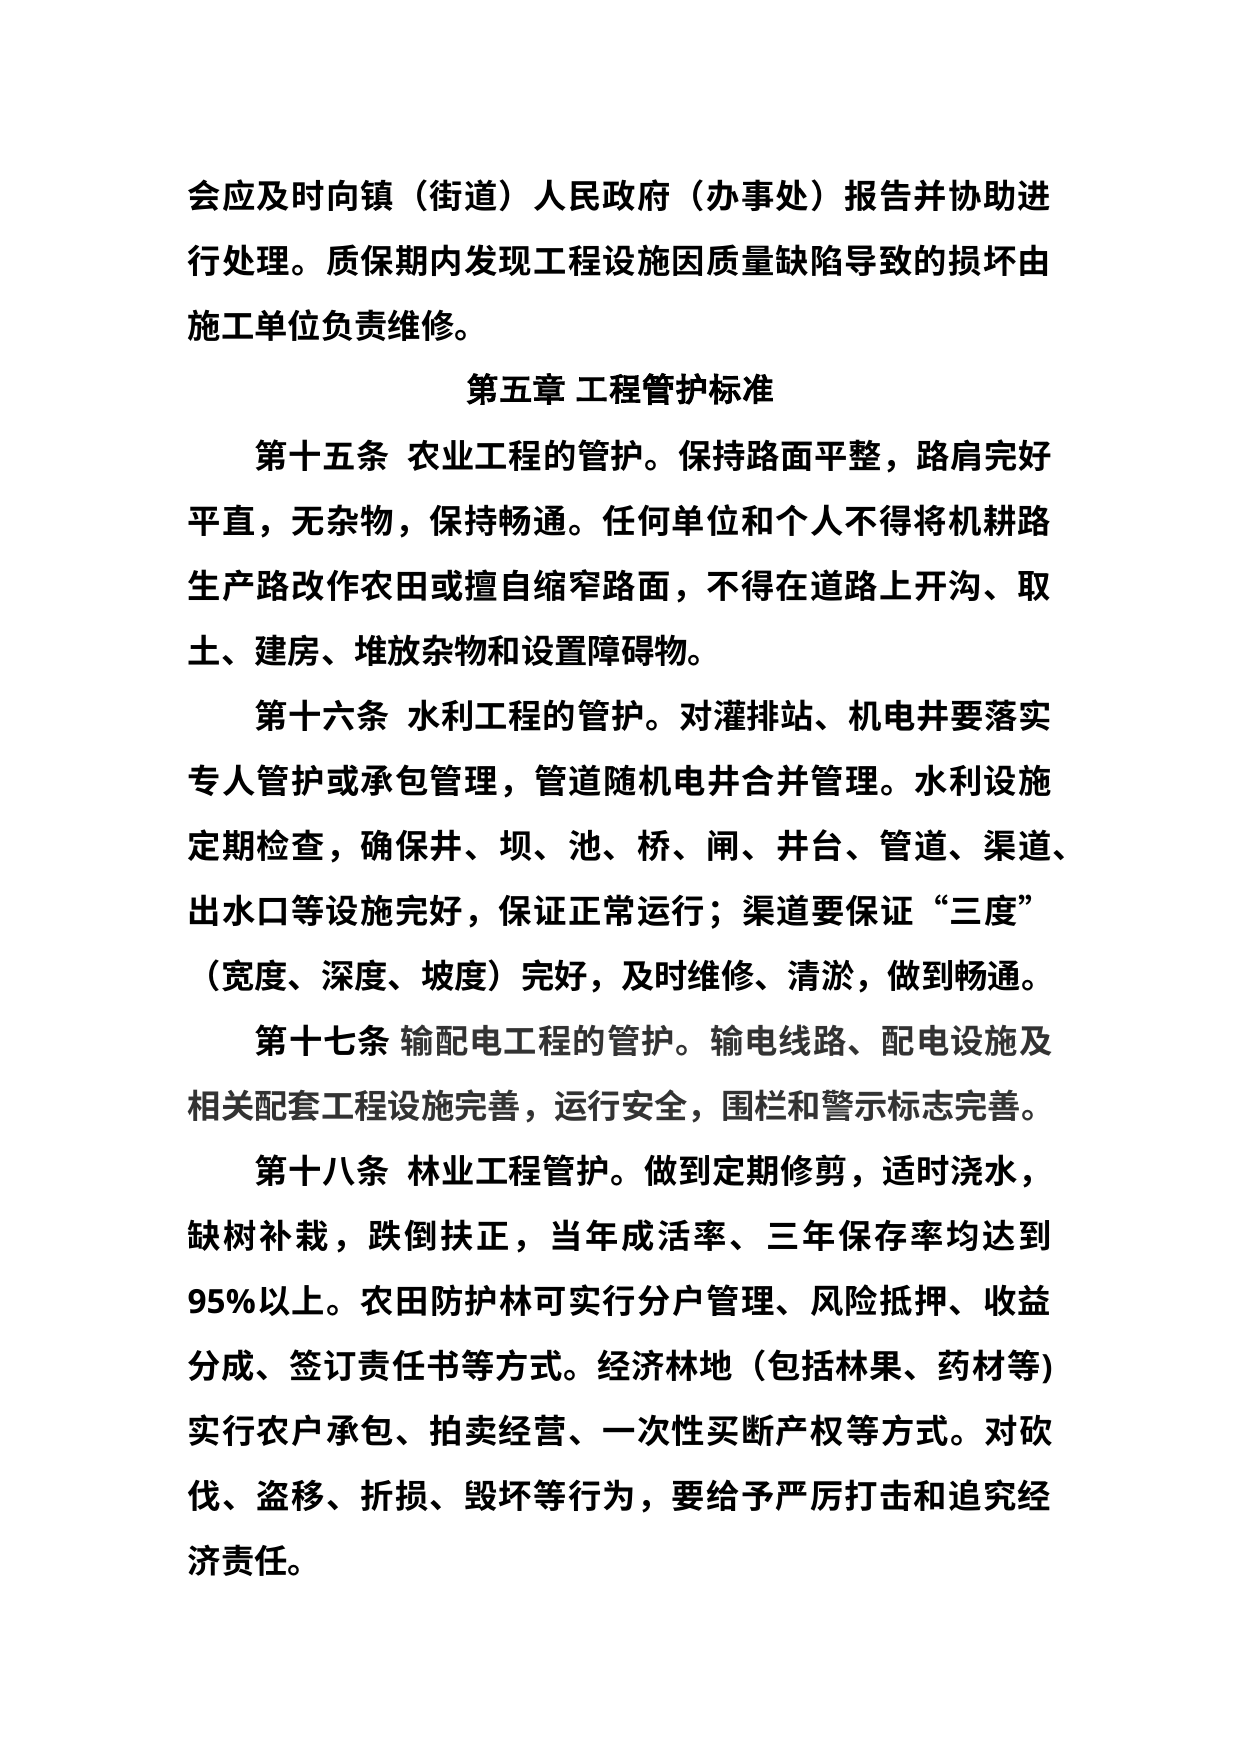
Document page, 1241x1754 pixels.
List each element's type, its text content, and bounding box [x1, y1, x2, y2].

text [187, 162, 1053, 357]
text 第十五条 农业工程的管护。保持路面平整，路肩完好平直，无杂物，保持畅通。任何单位和个人不得将机耕路、生产路改作农田或擅自缩窄路面，不得在道路上开沟、取土、建房、堆放杂物和设置障碍物。 [187, 422, 1053, 682]
text 第十七条 输配电工程的管护。输电线路、配电设施及相关配套工程设施完善，运行安全，围栏和警示标志完善。 [187, 1007, 1053, 1137]
text 第十六条 水利工程的管护。对灌排站、机电井要落实专人管护或承包管理，管道随机电井合并管理。水利设施定期检查，确保井、坝、池、桥、闸、井台、管道、渠道、出水口等设施完好，保证正常运行；渠道要保证“三度”（宽度、深度、坡度）完好，及时维修、清淤，做到畅通。 [187, 682, 1053, 1007]
text 第十八条 林业工程管护。做到定期修剪，适时浇水，缺树补栽，跌倒扶正，当年成活率、三年保存率均达到95%以上。农田防护林可实行分户管理、风险抵押、收益分成、签订责任书等方式。经济林地（包括林果、药材等)实行农户承包、拍卖经营、一次性买断产权等方式。对砍伐、盗移、折损、毁坏等行为，要给予严厉打击和追究经济责任。 [187, 1137, 1053, 1592]
text 第五章 工程管护标准 [187, 357, 1053, 422]
